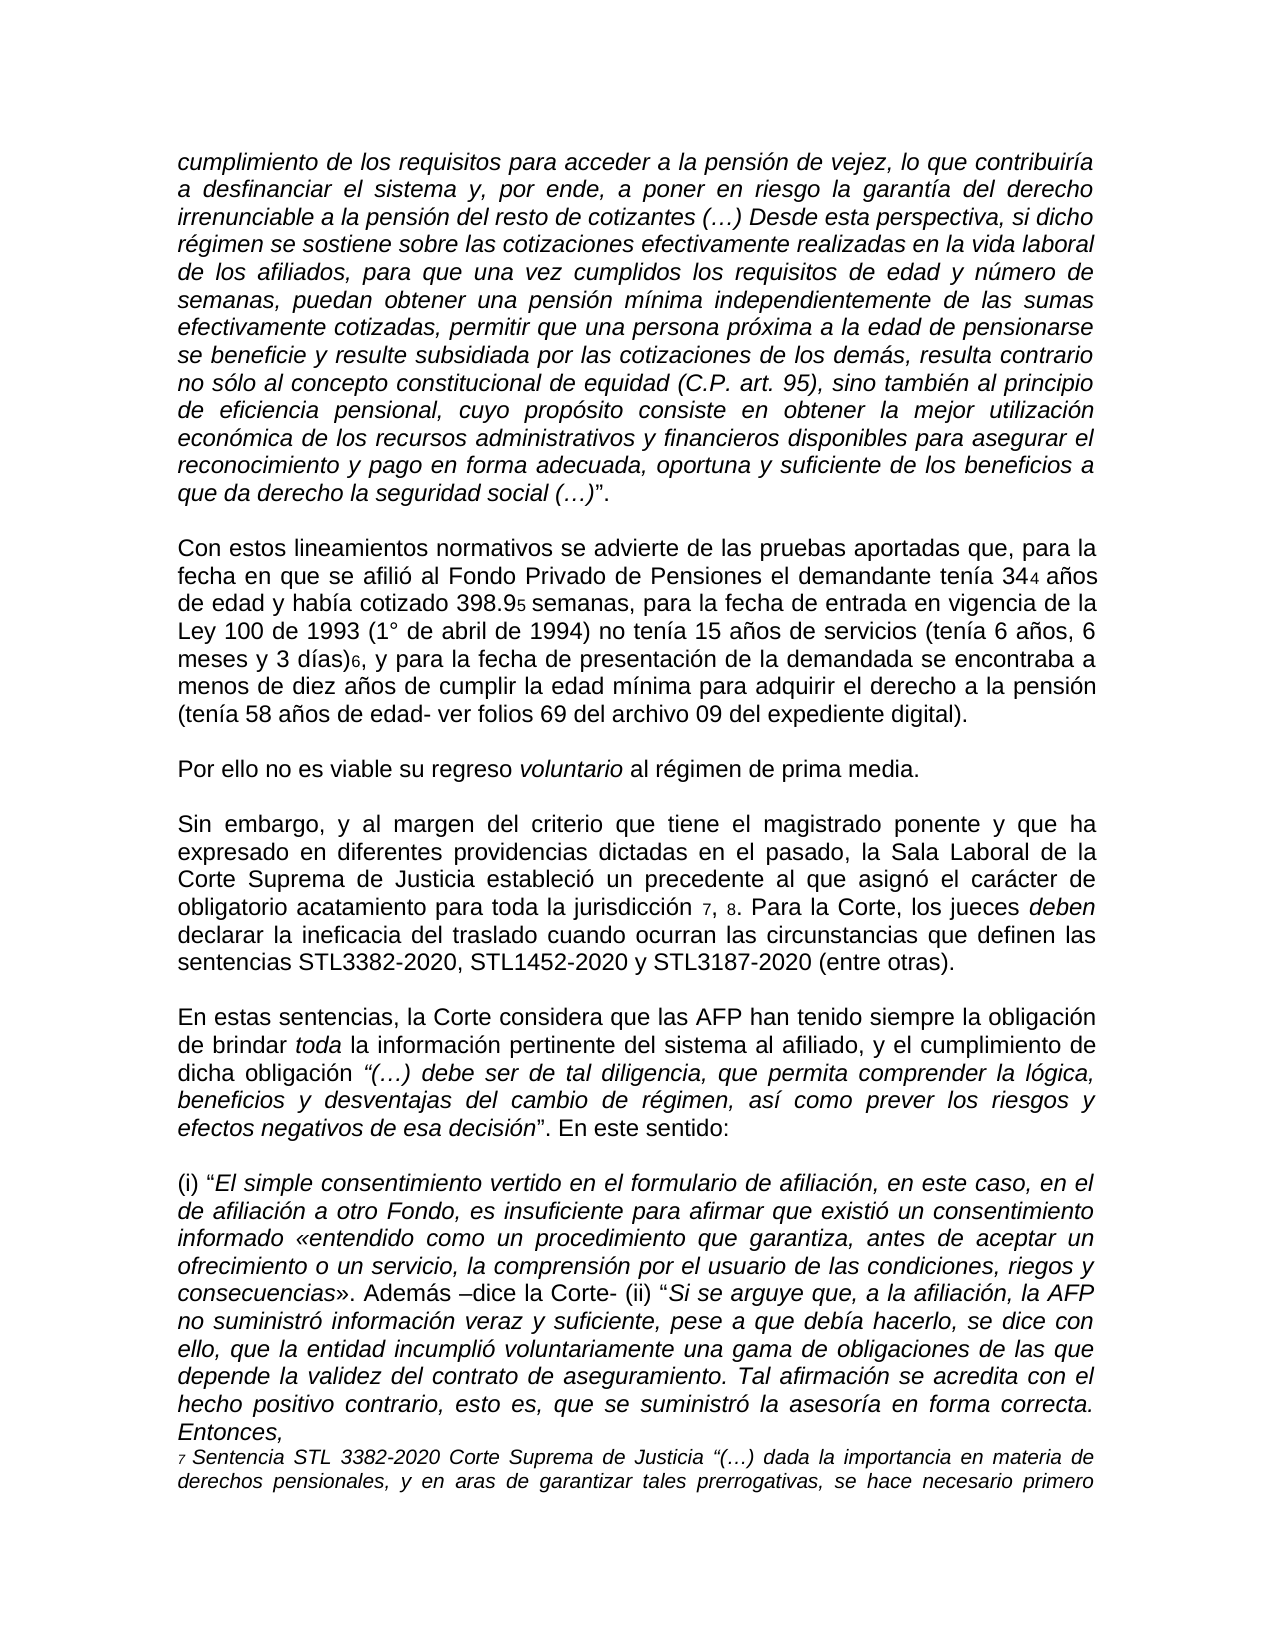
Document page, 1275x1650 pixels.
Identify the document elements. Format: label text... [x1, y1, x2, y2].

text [177, 1445, 1098, 1493]
text (i) “El simple consentimiento vertido en el formulario de afiliación, en este caso, en el de afiliación a otro Fondo, es insuficiente para afirmar que existió un consentimiento informado «entendido como un procedimiento que garantiza, antes de aceptar un ofrecimiento o un servicio, la comprensión por el usuario de las condiciones, riegos y consecuencias». Además –dice la Corte- (ii) “Si se arguye que, a la afiliación, la AFP no suministró información veraz y suficiente, pese a que debía hacerlo, se dice con ello, que la entidad incumplió voluntariamente una gama de obligaciones de las que depende la validez del contrato de aseguramiento. Tal afirmación se acredita con el hecho positivo contrario, esto es, que se suministró la asesoría en forma correcta. Entonces, [177, 1169, 1098, 1445]
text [177, 148, 1098, 506]
text Sin embargo, y al margen del criterio que tiene el magistrado ponente y que ha expresado en diferentes providencias dictadas en el pasado, la Sala Laboral de la Corte Suprema de Justicia estableció un precedente al que asignó el carácter de obligatorio acatamiento para toda la jurisdicción 7, 8. Para la Corte, los jueces deben declarar la ineficacia del traslado cuando ocurran las circunstancias que definen las sentencias STL3382-2020, STL1452-2020 y STL3187-2020 (entre otras). [177, 810, 1098, 976]
text Por ello no es viable su regreso voluntario al régimen de prima media. [177, 755, 1098, 782]
text En estas sentencias, la Corte considera que las AFP han tenido siempre la obligación de brindar toda la información pertinente del sistema al afiliado, y el cumplimiento de dicha obligación “(…) debe ser de tal diligencia, que permita comprender la lógica, beneficios y desventajas del cambio de régimen, así como prever los riesgos y efectos negativos de esa decisión”. En este sentido: [177, 1003, 1098, 1141]
text Con estos lineamientos normativos se advierte de las pruebas aportadas que, para la fecha en que se afilió al Fondo Privado de Pensiones el demandante tenía 344 años de edad y había cotizado 398.95 semanas, para la fecha de entrada en vigencia de la Ley 100 de 1993 (1° de abril de 1994) no tenía 15 años de servicios (tenía 6 años, 6 meses y 3 días)6, y para la fecha de presentación de la demandada se encontraba a menos de diez años de cumplir la edad mínima para adquirir el derecho a la pensión (tenía 58 años de edad- ver folios 69 del archivo 09 del expediente digital). [177, 534, 1098, 727]
